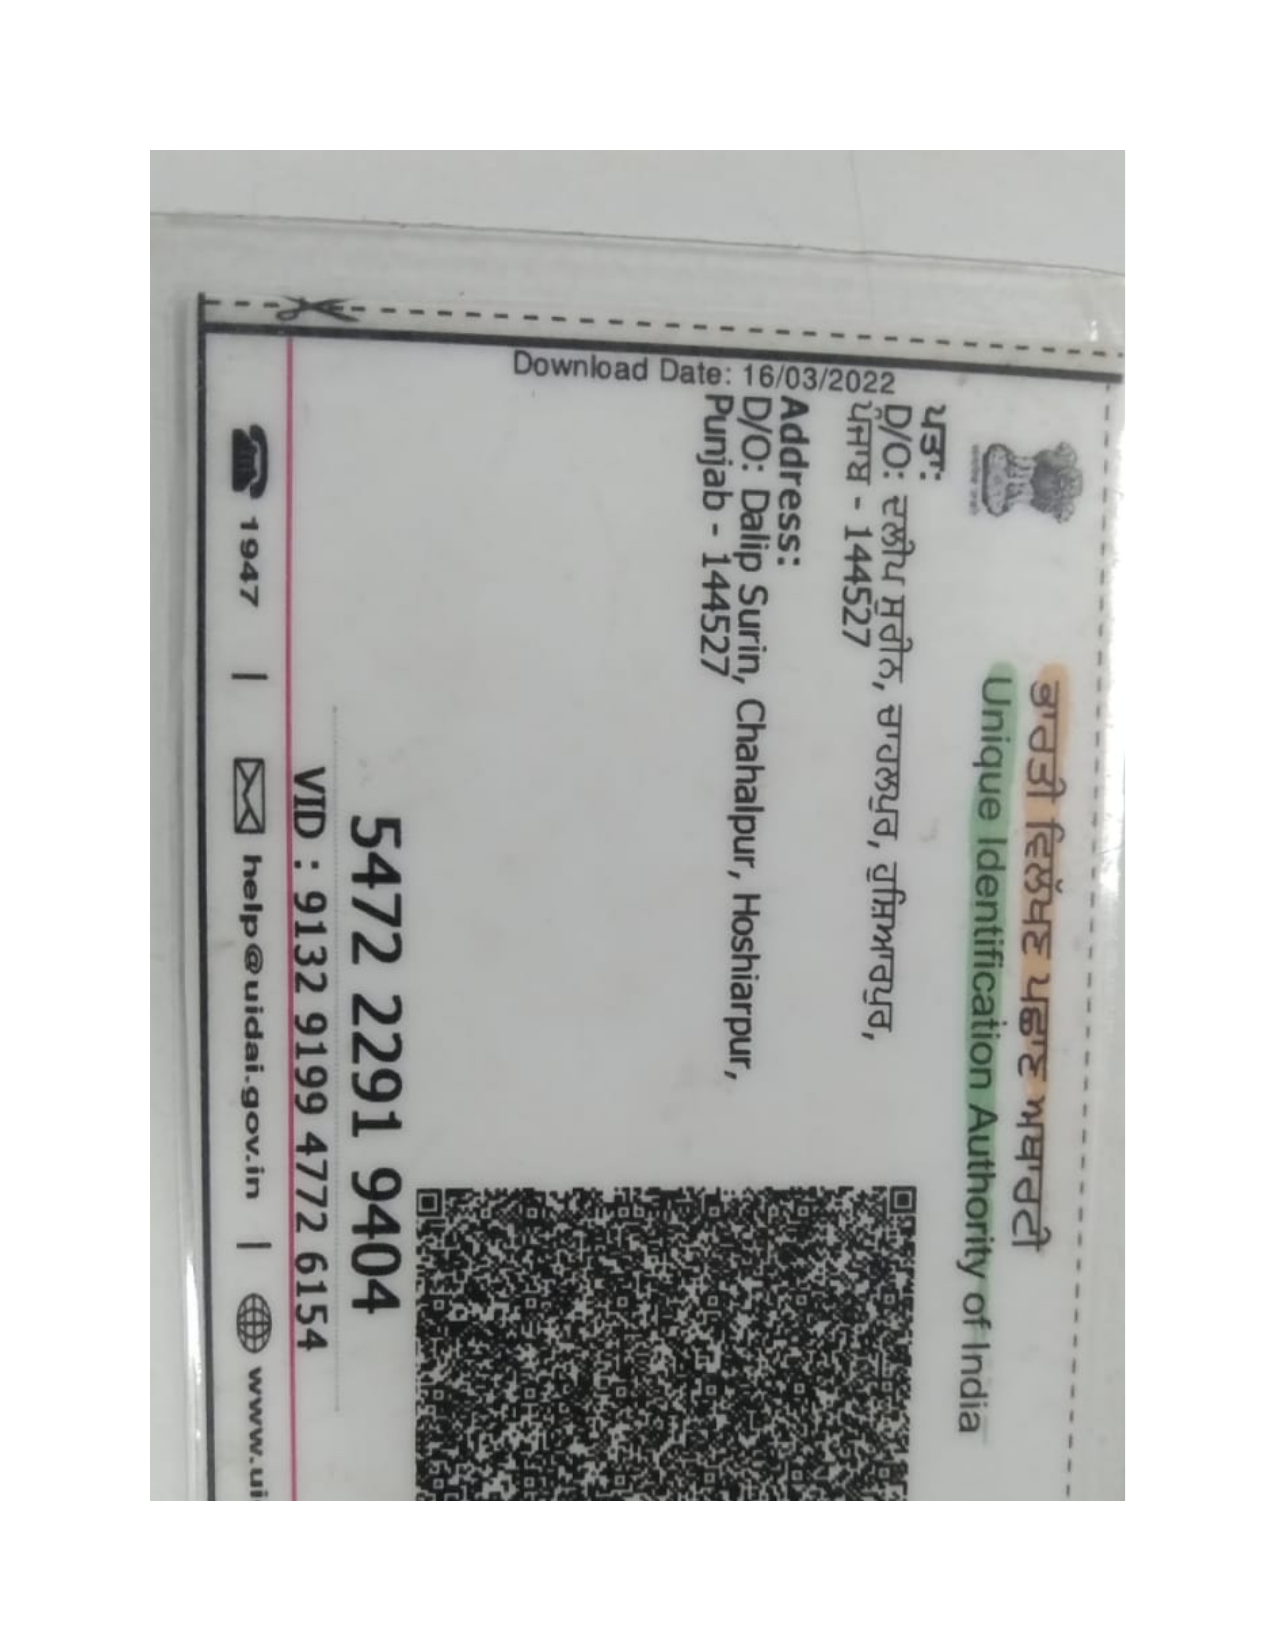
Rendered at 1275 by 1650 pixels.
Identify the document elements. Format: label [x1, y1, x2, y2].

picture [150, 150, 1125, 1501]
